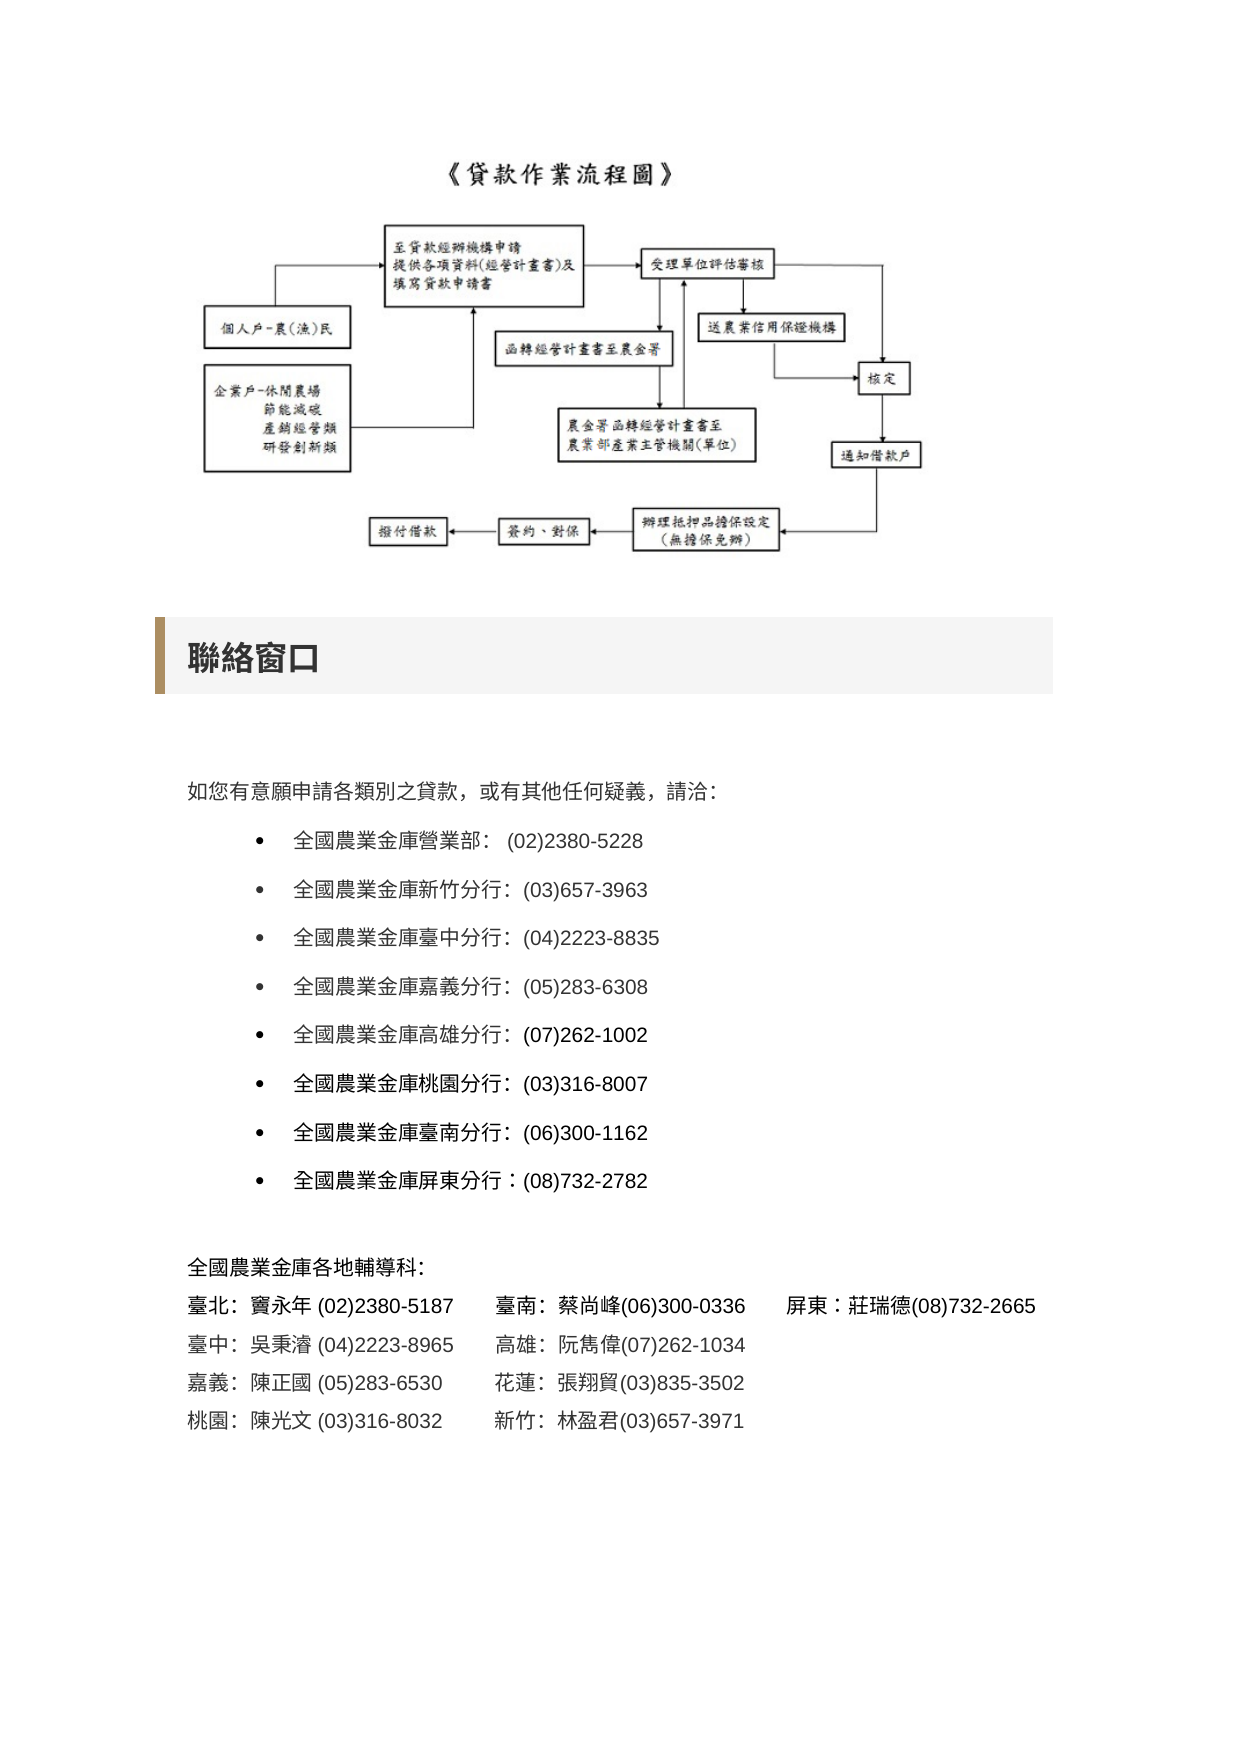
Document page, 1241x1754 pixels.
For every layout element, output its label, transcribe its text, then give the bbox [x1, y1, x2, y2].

list 全國農業金庫臺南分行：(06)300-1162 [256, 1112, 1053, 1150]
text 全國農業金庫各地輔導科： 臺北：竇永年 (02)2380-5187 臺南：蔡尚峰(06)300-0336 屏東：莊瑞德(08)732-2665 臺中：吳秉濬 (04)2223-8965 高雄：阮雋偉(07)262-1034 [187, 1209, 1053, 1362]
list 全國農業金庫屏東分行：(08)732-2782 [256, 1161, 1053, 1199]
text 嘉義：陳正國 (05)283-6530 花蓮：張翔貿(03)835-3502 [187, 1362, 1053, 1401]
text 桃園：陳光文 (03)316-8032 新竹：林盈君(03)657-3971 [187, 1401, 1053, 1439]
list 全國農業金庫營業部： (02)2380-5228 [256, 820, 1053, 858]
list 全國農業金庫高雄分行：(07)262-1002 [256, 1015, 1053, 1053]
picture [187, 150, 1052, 582]
list 全國農業金庫臺中分行：(04)2223-8835 [256, 917, 1053, 956]
text 聯絡窗口 [165, 617, 1053, 694]
list 全國農業金庫新竹分行：(03)657-3963 [256, 869, 1053, 907]
text 如您有意願申請各類別之貸款，或有其他任何疑義，請洽： [187, 733, 1053, 810]
list 全國農業金庫嘉義分行：(05)283-6308 [256, 966, 1053, 1004]
list 全國農業金庫桃園分行：(03)316-8007 [256, 1063, 1053, 1102]
